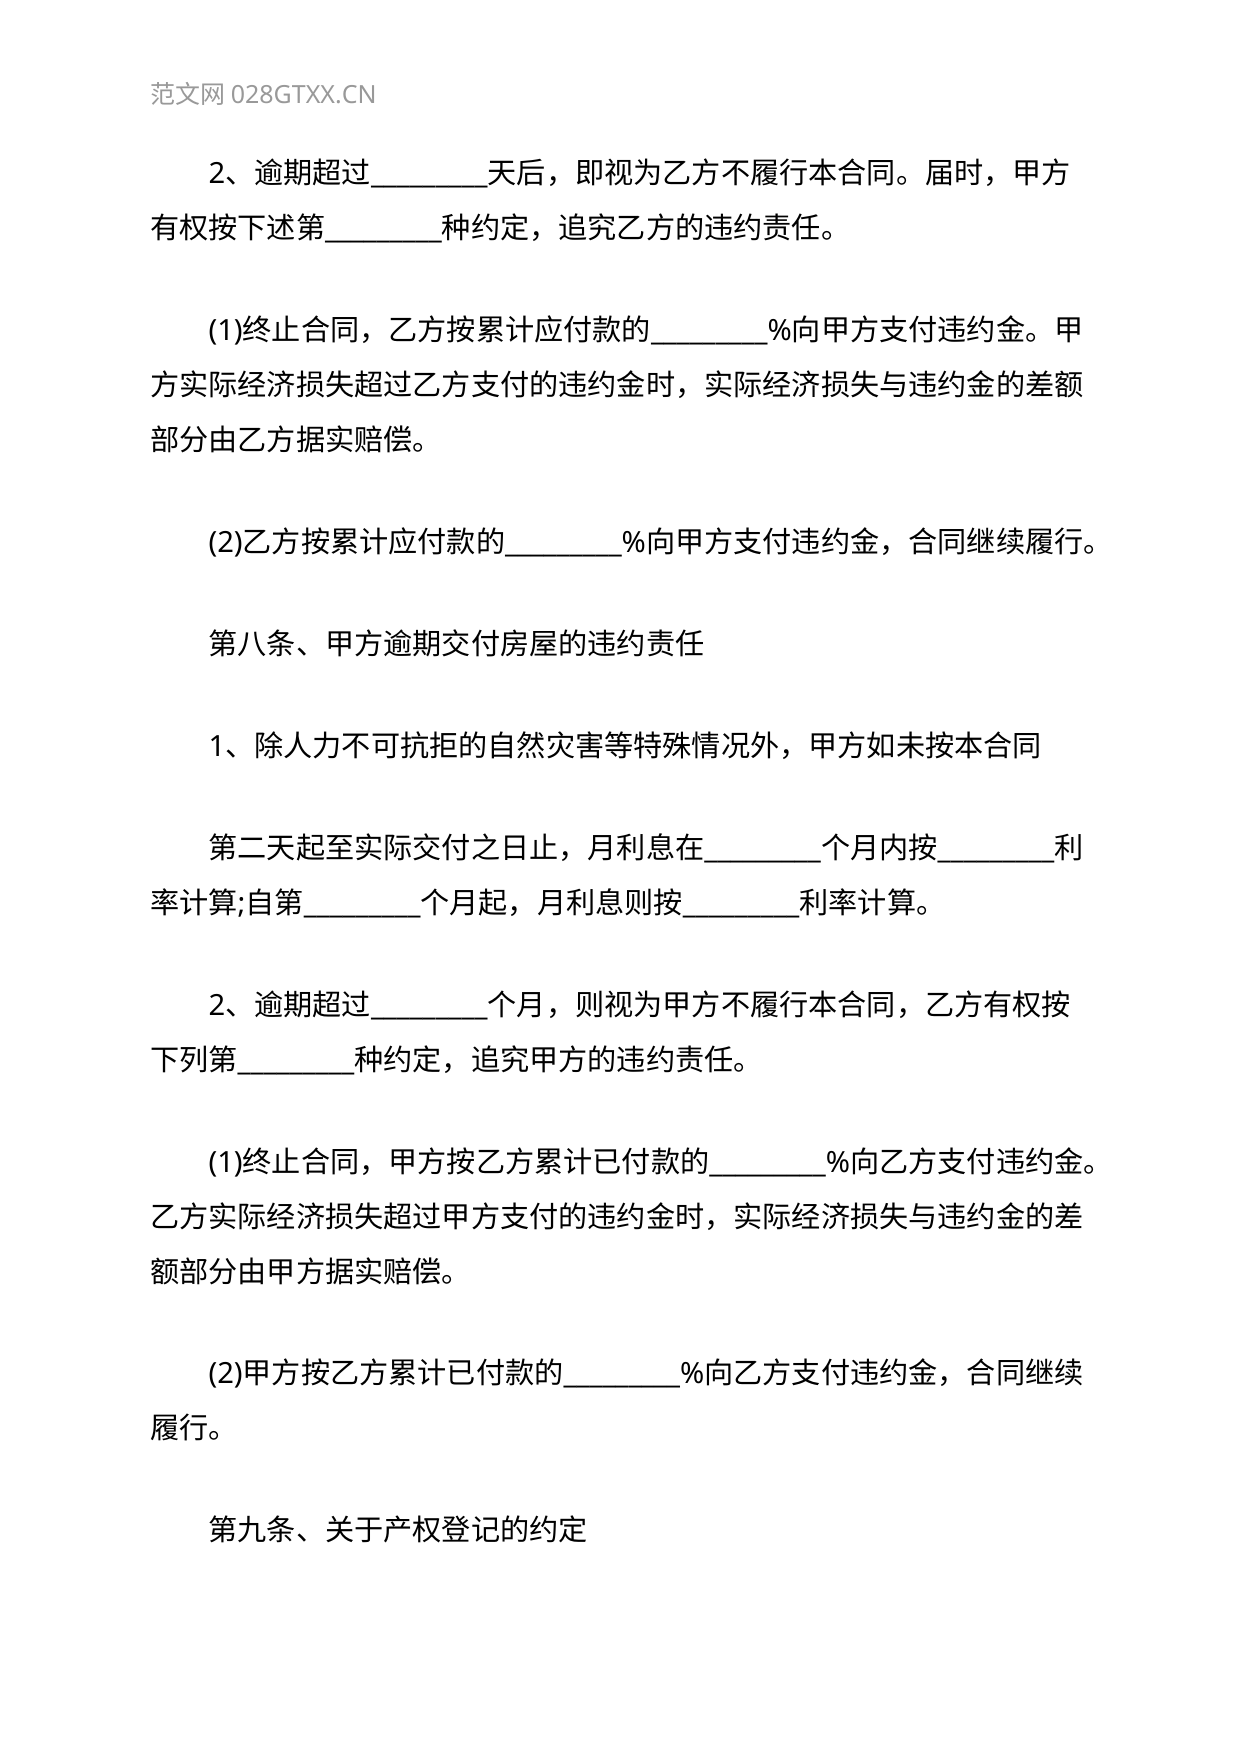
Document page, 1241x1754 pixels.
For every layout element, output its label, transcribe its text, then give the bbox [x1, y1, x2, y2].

text 第二天起至实际交付之日止，月利息在_________个月内按_________利率计算;自第_________个月起，月利息则按_________利率计算。 [150, 824, 1090, 922]
text 2、逾期超过_________个月，则视为甲方不履行本合同，乙方有权按下列第_________种约定，追究甲方的违约责任。 [150, 981, 1090, 1079]
text 2、逾期超过_________天后，即视为乙方不履行本合同。届时，甲方有权按下述第_________种约定，追究乙方的违约责任。 [150, 150, 1090, 247]
text 第八条、甲方逾期交付房屋的违约责任 [150, 621, 1090, 663]
text (2)甲方按乙方累计已付款的_________%向乙方支付违约金，合同继续履行。 [150, 1350, 1090, 1447]
text (2)乙方按累计应付款的_________%向甲方支付违约金，合同继续履行。 [150, 519, 1090, 561]
text (1)终止合同，乙方按累计应付款的_________%向甲方支付违约金。甲方实际经济损失超过乙方支付的违约金时，实际经济损失与违约金的差额部分由乙方据实赔偿。 [150, 307, 1090, 459]
text (1)终止合同，甲方按乙方累计已付款的_________%向乙方支付违约金。乙方实际经济损失超过甲方支付的违约金时，实际经济损失与违约金的差额部分由甲方据实赔偿。 [150, 1138, 1090, 1291]
text 第九条、关于产权登记的约定 [150, 1507, 1090, 1549]
text 1、除人力不可抗拒的自然灾害等特殊情况外，甲方如未按本合同 [150, 722, 1090, 765]
